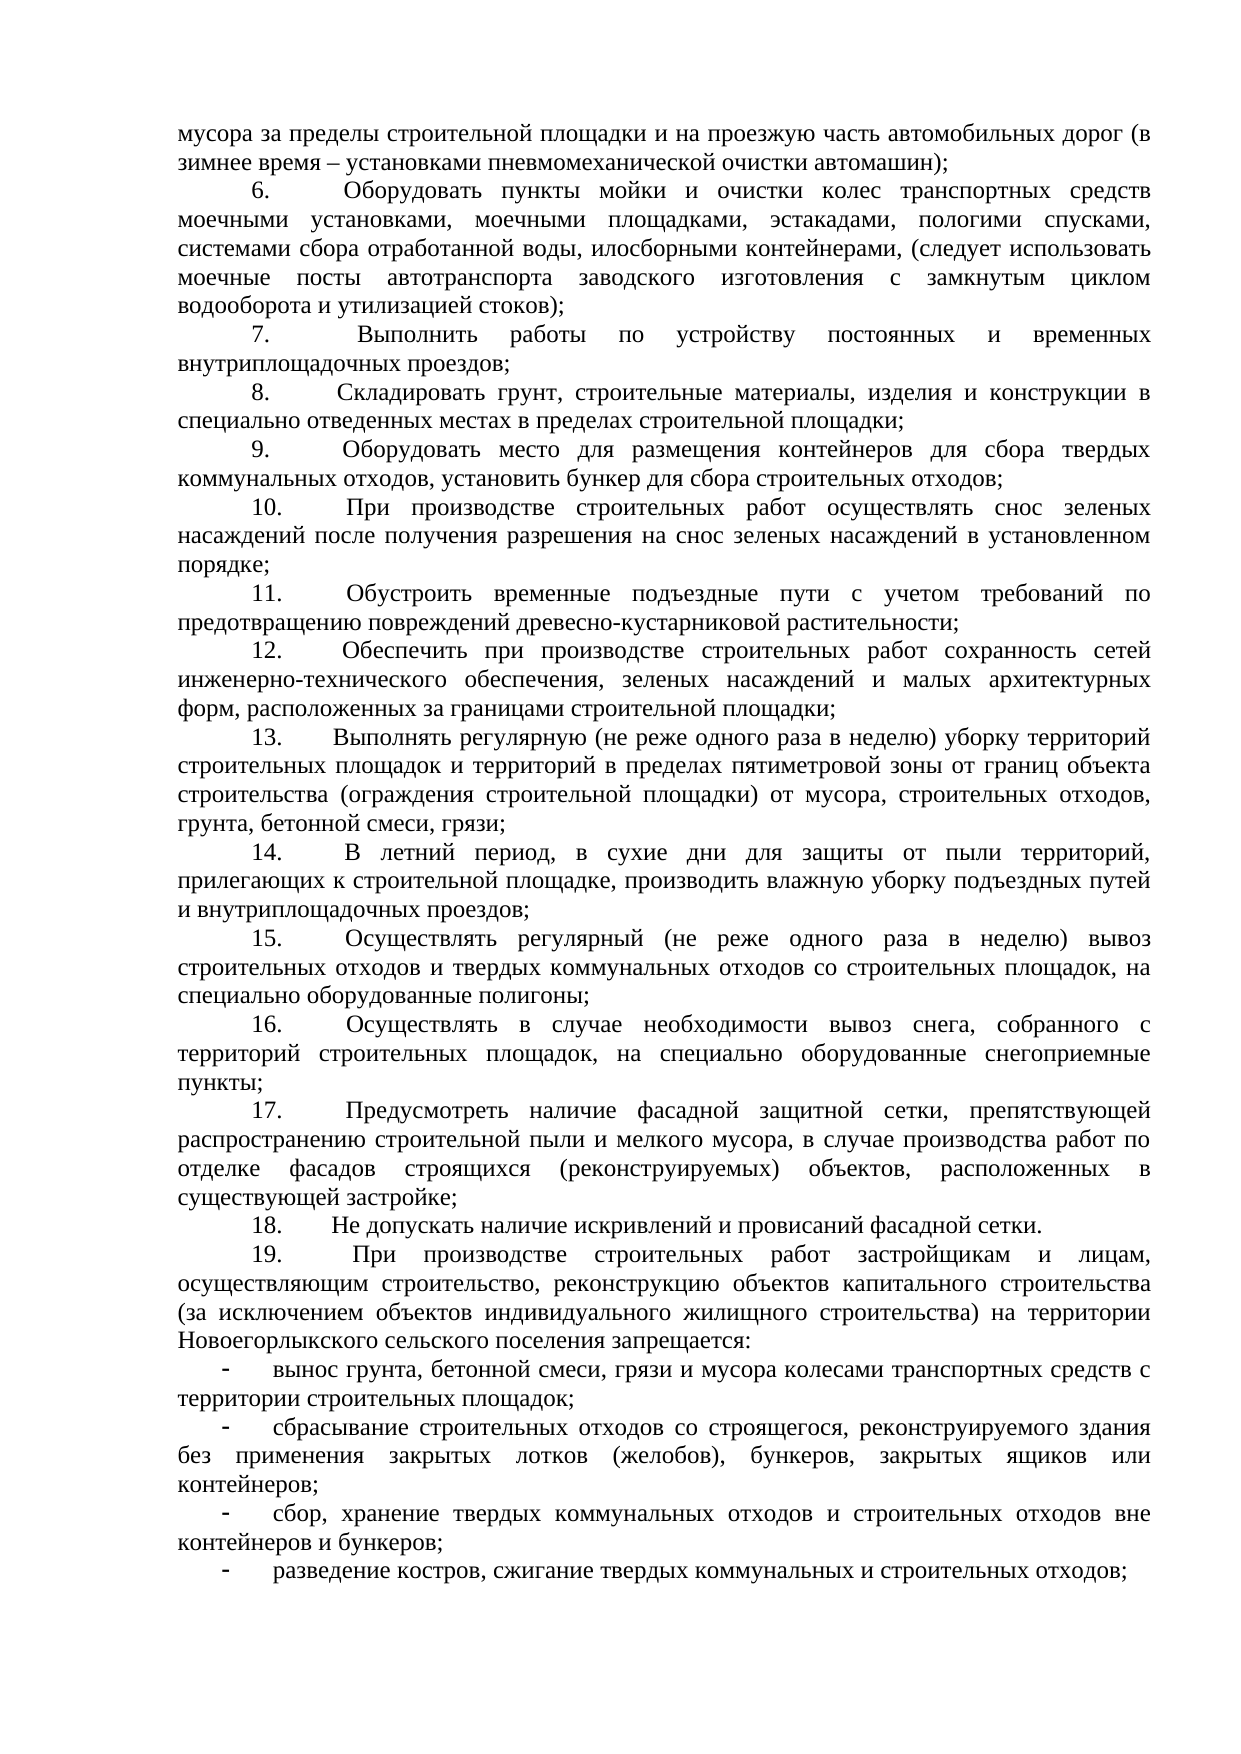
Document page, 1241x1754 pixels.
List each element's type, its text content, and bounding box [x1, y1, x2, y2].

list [177, 118, 1152, 176]
list вынос грунта, бетонной смеси, грязи и мусора колесами транспортных средств с территории строительных площадок; [177, 1354, 1152, 1412]
list Выполнять регулярную (не реже одного раза в неделю) уборку территорий строительных площадок и территорий в пределах пятиметровой зоны от границ объекта строительства (ограждения строительной площадки) от мусора, строительных отходов, грунта, бетонной смеси, грязи; [177, 722, 1152, 837]
list разведение костров, сжигание твердых коммунальных и строительных отходов; [177, 1556, 1152, 1584]
list Оборудовать пункты мойки и очистки колес транспортных средств моечными установками, моечными площадками, эстакадами, пологими спусками, системами сбора отработанной воды, илосборными контейнерами, (следует использовать моечные посты автотранспорта заводского изготовления с замкнутым циклом водооборота и утилизацией стоков); [177, 176, 1152, 319]
list При производстве строительных работ осуществлять снос зеленых насаждений после получения разрешения на снос зеленых насаждений в установленном порядке; [177, 492, 1152, 578]
list Складировать грунт, строительные материалы, изделия и конструкции в специально отведенных местах в пределах строительной площадки; [177, 377, 1152, 434]
list Обеспечить при производстве строительных работ сохранность сетей инженерно-технического обеспечения, зеленых насаждений и малых архитектурных форм, расположенных за границами строительной площадки; [177, 636, 1152, 722]
list Выполнить работы по устройству постоянных и временных внутриплощадочных проездов; [177, 319, 1152, 377]
list Осуществлять регулярный (не реже одного раза в неделю) вывоз строительных отходов и твердых коммунальных отходов со строительных площадок, на специально оборудованные полигоны; [177, 923, 1152, 1009]
list сбрасывание строительных отходов со строящегося, реконструируемого здания без применения закрытых лотков (желобов), бункеров, закрытых ящиков или контейнеров; [177, 1412, 1152, 1498]
list Осуществлять в случае необходимости вывоз снега, собранного с территорий строительных площадок, на специально оборудованные снегоприемные пункты; [177, 1009, 1152, 1096]
list Не допускать наличие искривлений и провисаний фасадной сетки. [177, 1211, 1152, 1239]
list Предусмотреть наличие фасадной защитной сетки, препятствующей распространению строительной пыли и мелкого мусора, в случае производства работ по отделке фасадов строящихся (реконструируемых) объектов, расположенных в существующей застройке; [177, 1096, 1152, 1211]
list Обустроить временные подъездные пути с учетом требований по предотвращению повреждений древесно-кустарниковой растительности; [177, 578, 1152, 636]
list В летний период, в сухие дни для защиты от пыли территорий, прилегающих к строительной площадке, производить влажную уборку подъездных путей и внутриплощадочных проездов; [177, 837, 1152, 923]
list сбор, хранение твердых коммунальных отходов и строительных отходов вне контейнеров и бункеров; [177, 1498, 1152, 1556]
list Оборудовать место для размещения контейнеров для сбора твердых коммунальных отходов, установить бункер для сбора строительных отходов; [177, 434, 1152, 492]
list При производстве строительных работ застройщикам и лицам, осуществляющим строительство, реконструкцию объектов капитального строительства (за исключением объектов индивидуального жилищного строительства) на территории Новоегорлыкского сельского поселения запрещается: [177, 1239, 1152, 1354]
